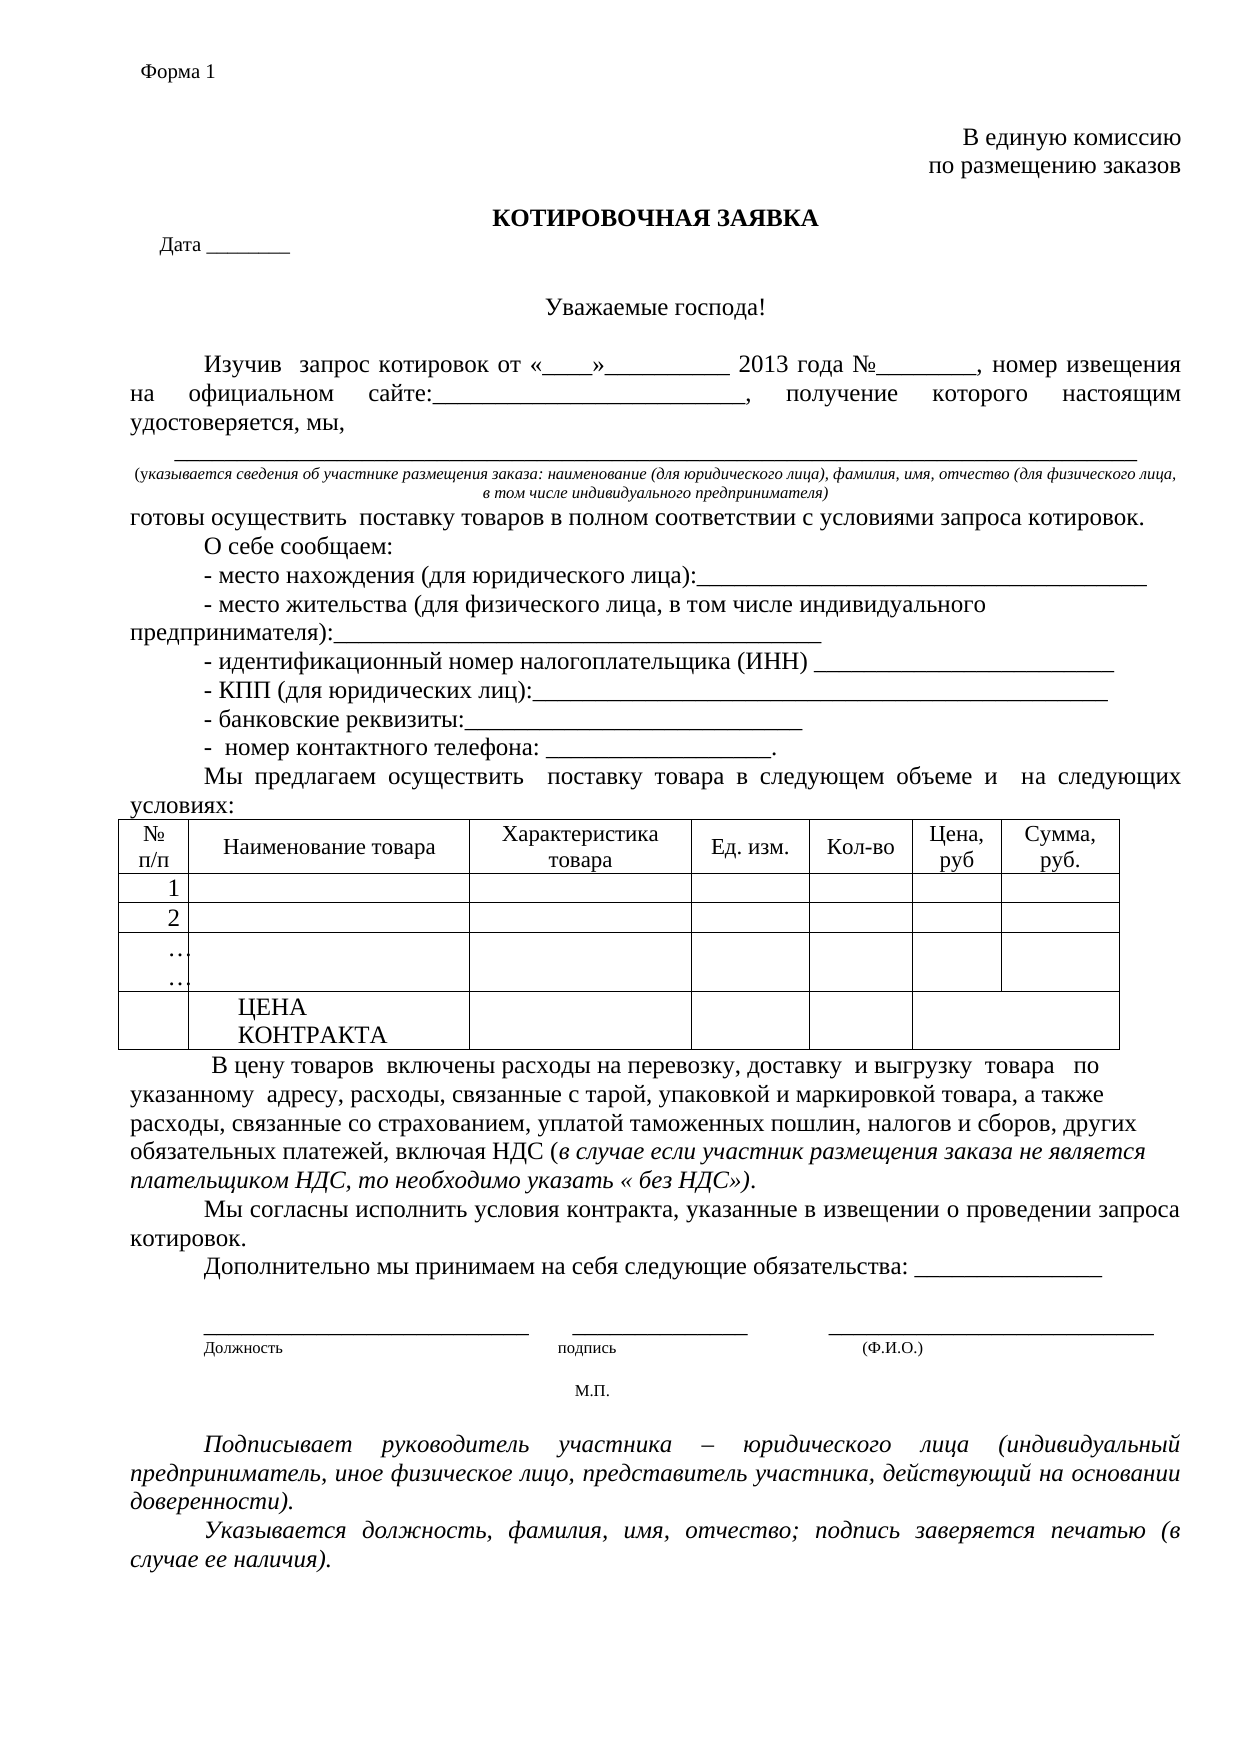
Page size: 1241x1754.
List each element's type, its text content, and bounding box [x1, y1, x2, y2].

table_cell [470, 992, 691, 1049]
table_header Характеристика товара [470, 820, 691, 872]
text Мы предлагаем осуществить поставку товара в следующем объеме и на следующих условиях: [130, 761, 1181, 819]
text КОТИРОВОЧНАЯ ЗАЯВКА [130, 203, 1181, 231]
table_cell …… [119, 933, 188, 991]
table_header Ед. изм. [692, 820, 809, 872]
table_cell [692, 933, 809, 991]
table_cell [692, 992, 809, 1049]
table_cell [470, 933, 691, 991]
text Изучив запрос котировок от «____»__________ 2013 года №________, номер извещения на официальном сайте:_________________________, получение которого настоящим удостоверяется, мы, [130, 349, 1181, 435]
table_cell [810, 933, 912, 991]
table_cell [189, 874, 469, 902]
text Подписывает руководитель участника – юридического лица (индивидуальный предприниматель, иное физическое лицо, представитель участника, действующий на основании доверенности). [130, 1429, 1181, 1515]
table_cell [810, 874, 912, 902]
text Должность подпись (Ф.И.О.) [130, 1338, 1181, 1357]
text Дополнительно мы принимаем на себя следующие обязательства: _______________ [130, 1251, 1181, 1280]
text М.П. [130, 1381, 1181, 1400]
table_header Цена, руб [913, 820, 1001, 872]
table_cell [913, 874, 1001, 902]
text _____________________________________________________________________________ (указывается сведения об участнике размещения заказа: наименование (для юридического лица), фамилия, имя, отчество (для физического лица, в том числе индивидуального предпринимателя) [130, 435, 1181, 502]
table_header № п/п [119, 820, 188, 872]
text - КПП (для юридических лиц):______________________________________________ [130, 675, 1181, 704]
table_cell [470, 874, 691, 902]
table_cell [913, 992, 1119, 1049]
table_header Наименование товара [189, 820, 469, 872]
text Мы согласны исполнить условия контракта, указанные в извещении о проведении запроса котировок. [130, 1194, 1181, 1251]
text В цену товаров включены расходы на перевозку, доставку и выгрузку товара по указанному адресу, расходы, связанные с тарой, упаковкой и маркировкой товара, а также расходы, связанные со страхованием, уплатой таможенных пошлин, налогов и сборов, других обязательных платежей, включая НДС (в случае если участник размещения заказа не является плательщиком НДС, то необходимо указать « без НДС»). [130, 1050, 1181, 1194]
table_cell [692, 874, 809, 902]
table_cell [1002, 874, 1119, 902]
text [130, 59, 1181, 83]
table_cell ЦЕНА КОНТРАКТА [189, 992, 469, 1049]
table_cell [913, 903, 1001, 932]
table_header Сумма, руб. [1002, 820, 1119, 872]
table_cell [189, 933, 469, 991]
table_cell [913, 933, 1001, 991]
table_cell [1002, 903, 1119, 932]
text готовы осуществить поставку товаров в полном соответствии с условиями запроса котировок. [130, 502, 1181, 531]
text Дата ________ [159, 231, 1181, 256]
text - место нахождения (для юридического лица):____________________________________ [130, 560, 1181, 589]
table_cell [810, 903, 912, 932]
text Указывается должность, фамилия, имя, отчество; подпись заверяется печатью (в случае ее наличия). [130, 1515, 1181, 1573]
table_cell [692, 903, 809, 932]
text - номер контактного телефона: __________________. [130, 732, 1181, 761]
table_cell [470, 903, 691, 932]
table_cell 1 [119, 874, 188, 902]
table_cell [189, 903, 469, 932]
table_cell [810, 992, 912, 1049]
table_cell 2 [119, 903, 188, 932]
text - место жительства (для физического лица, в том числе индивидуального предпринимателя):_______________________________________ [130, 589, 1181, 646]
table_cell [119, 992, 188, 1049]
text - идентификационный номер налогоплательщика (ИНН) ________________________ [130, 646, 1181, 675]
table_cell [1002, 933, 1119, 991]
text О себе сообщаем: [130, 531, 1181, 560]
text - банковские реквизиты:___________________________ [130, 704, 1181, 732]
text __________________________ ______________ __________________________ [130, 1309, 1181, 1338]
text по размещению заказов [130, 150, 1181, 179]
text Уважаемые господа! [130, 292, 1181, 320]
table_header Кол-во [810, 820, 912, 872]
text В единую комиссию [130, 122, 1181, 150]
